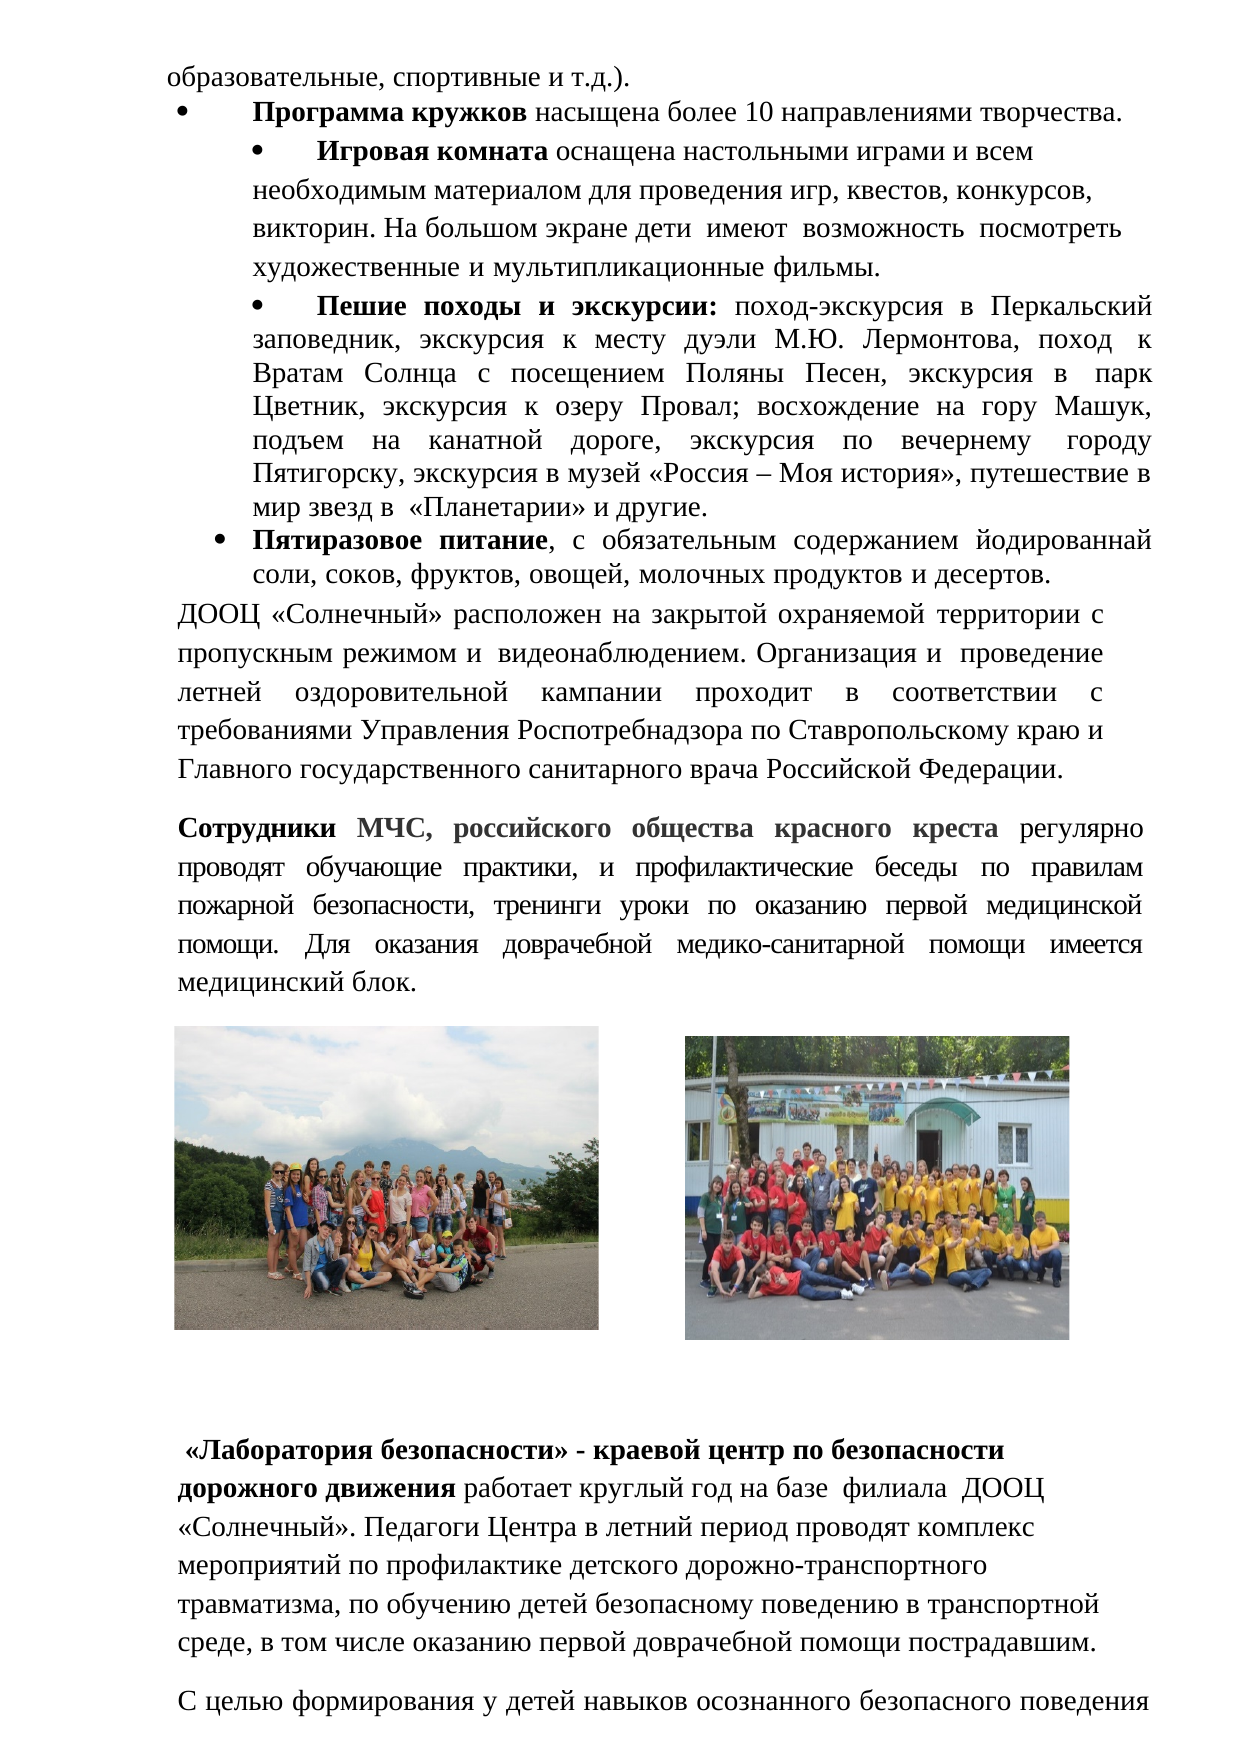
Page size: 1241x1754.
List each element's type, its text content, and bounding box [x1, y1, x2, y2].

text Сотрудники МЧС, российского общества красного креста регулярно проводят обучающие практики, и профилактические беседы по правилам пожарной безопасности, тренинги уроки по оказанию первой медицинской помощи. Для оказания доврачебной медико-санитарной помощи имеется медицинский блок. [177, 810, 1144, 998]
text «Солнечный». Педагоги Центра в летний период проводят комплекс мероприятий по профилактике детского дорожно-транспортного [177, 1509, 1036, 1581]
text ДООЦ «Солнечный» расположен на закрытой охраняемой территории с пропускным режимом и видеонаблюдением. Организация и проведение летней оздоровительной кампании проходит в соответствии с требованиями Управления Роспотребнадзора по Ставропольскому краю и Главного государственного санитарного врача Российской Федерации. [177, 597, 1104, 784]
list Игровая комната оснащена настольными играми и всем необходимым материалом для проведения игр, квестов, конкурсов, викторин. На большом экране дети имеют возможность посмотреть художественные и мультипликационные фильмы. [252, 133, 1151, 283]
text травматизма, по обучению детей безопасному поведению в транспортной среде, в том числе оказанию первой доврачебной помощи пострадавшим. [177, 1586, 1100, 1658]
list Программа кружков насыщена более 10 направлениями творчества. [177, 93, 1163, 128]
picture [685, 1036, 1070, 1340]
text дорожного движения работает круглый год на базе филиала ДООЦ [177, 1470, 1163, 1503]
subtitle «Лаборатория безопасности» - краевой центр по безопасности [184, 1432, 1163, 1465]
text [177, 1683, 1151, 1717]
list Пятиразовое питание, с обязательным содержанием йодированнай соли, соков, фруктов, овощей, молочных продуктов и десертов. [215, 522, 1152, 590]
picture [174, 1026, 599, 1330]
list Пешие походы и экскурсии: поход-экскурсия в Перкальский заповедник, экскурсия к месту дуэли М.Ю. Лермонтова, поход к Вратам Солнца с посещением Поляны Песен, экскурсия в парк Цветник, экскурсия к озеру Провал; восхождение на гору Машук, подъем на канатной дороге, экскурсия по вечернему городу Пятигорску, экскурсия в музей «Россия – Моя история», путешествие в мир звезд в «Планетарии» и другие. [252, 288, 1152, 522]
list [167, 59, 1152, 93]
